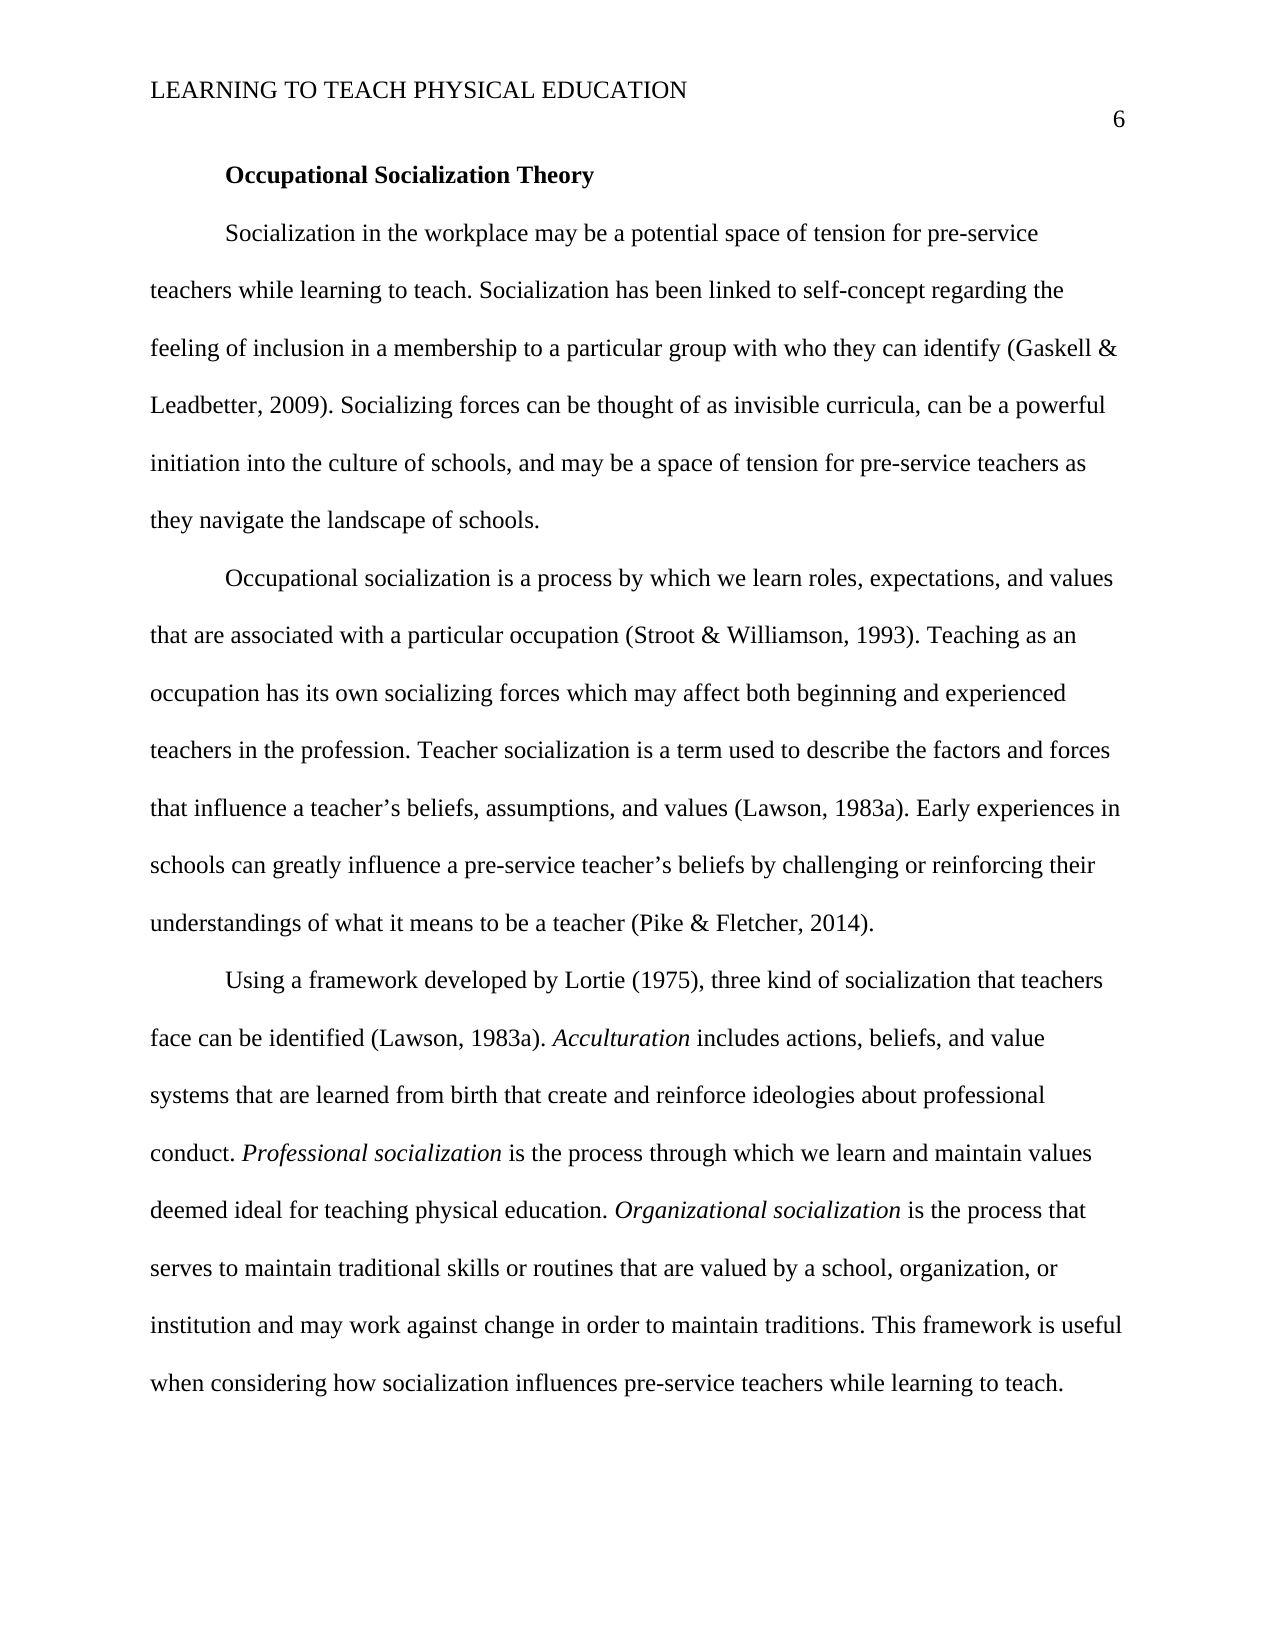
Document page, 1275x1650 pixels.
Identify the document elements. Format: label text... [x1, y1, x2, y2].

text Using a framework developed by Lortie (1975), three kind of socialization that teachers face can be identified (Lawson, 1983a). Acculturation includes actions, beliefs, and value systems that are learned from birth that create and reinforce ideologies about professional conduct. Professional socialization is the process through which we learn and maintain values deemed ideal for teaching physical education. Organizational socialization is the process that serves to maintain traditional skills or routines that are valued by a school, organization, or institution and may work against change in order to maintain traditions. This framework is useful when considering how socialization influences pre-service teachers while learning to teach. [150, 966, 1125, 1397]
text Socialization in the workplace may be a potential space of tension for pre-service teachers while learning to teach. Socialization has been linked to self-concept regarding the feeling of inclusion in a membership to a particular group with who they can identify (Gaskell & Leadbetter, 2009). Socializing forces can be thought of as invisible curricula, can be a powerful initiation into the culture of schools, and may be a space of tension for pre-service teachers as they navigate the landscape of schools. [150, 218, 1125, 534]
text Occupational socialization is a process by which we learn roles, expectations, and values that are associated with a particular occupation (Stroot & Williamson, 1993). Teaching as an occupation has its own socializing forces which may affect both beginning and experienced teachers in the profession. Teacher socialization is a term used to describe the factors and forces that influence a teacher’s beliefs, assumptions, and values (Lawson, 1983a). Early experiences in schools can greatly influence a pre-service teacher’s beliefs by challenging or reinforcing their understandings of what it means to be a teacher (Pike & Fletcher, 2014). [150, 563, 1125, 937]
text Occupational Socialization Theory [150, 161, 1125, 189]
